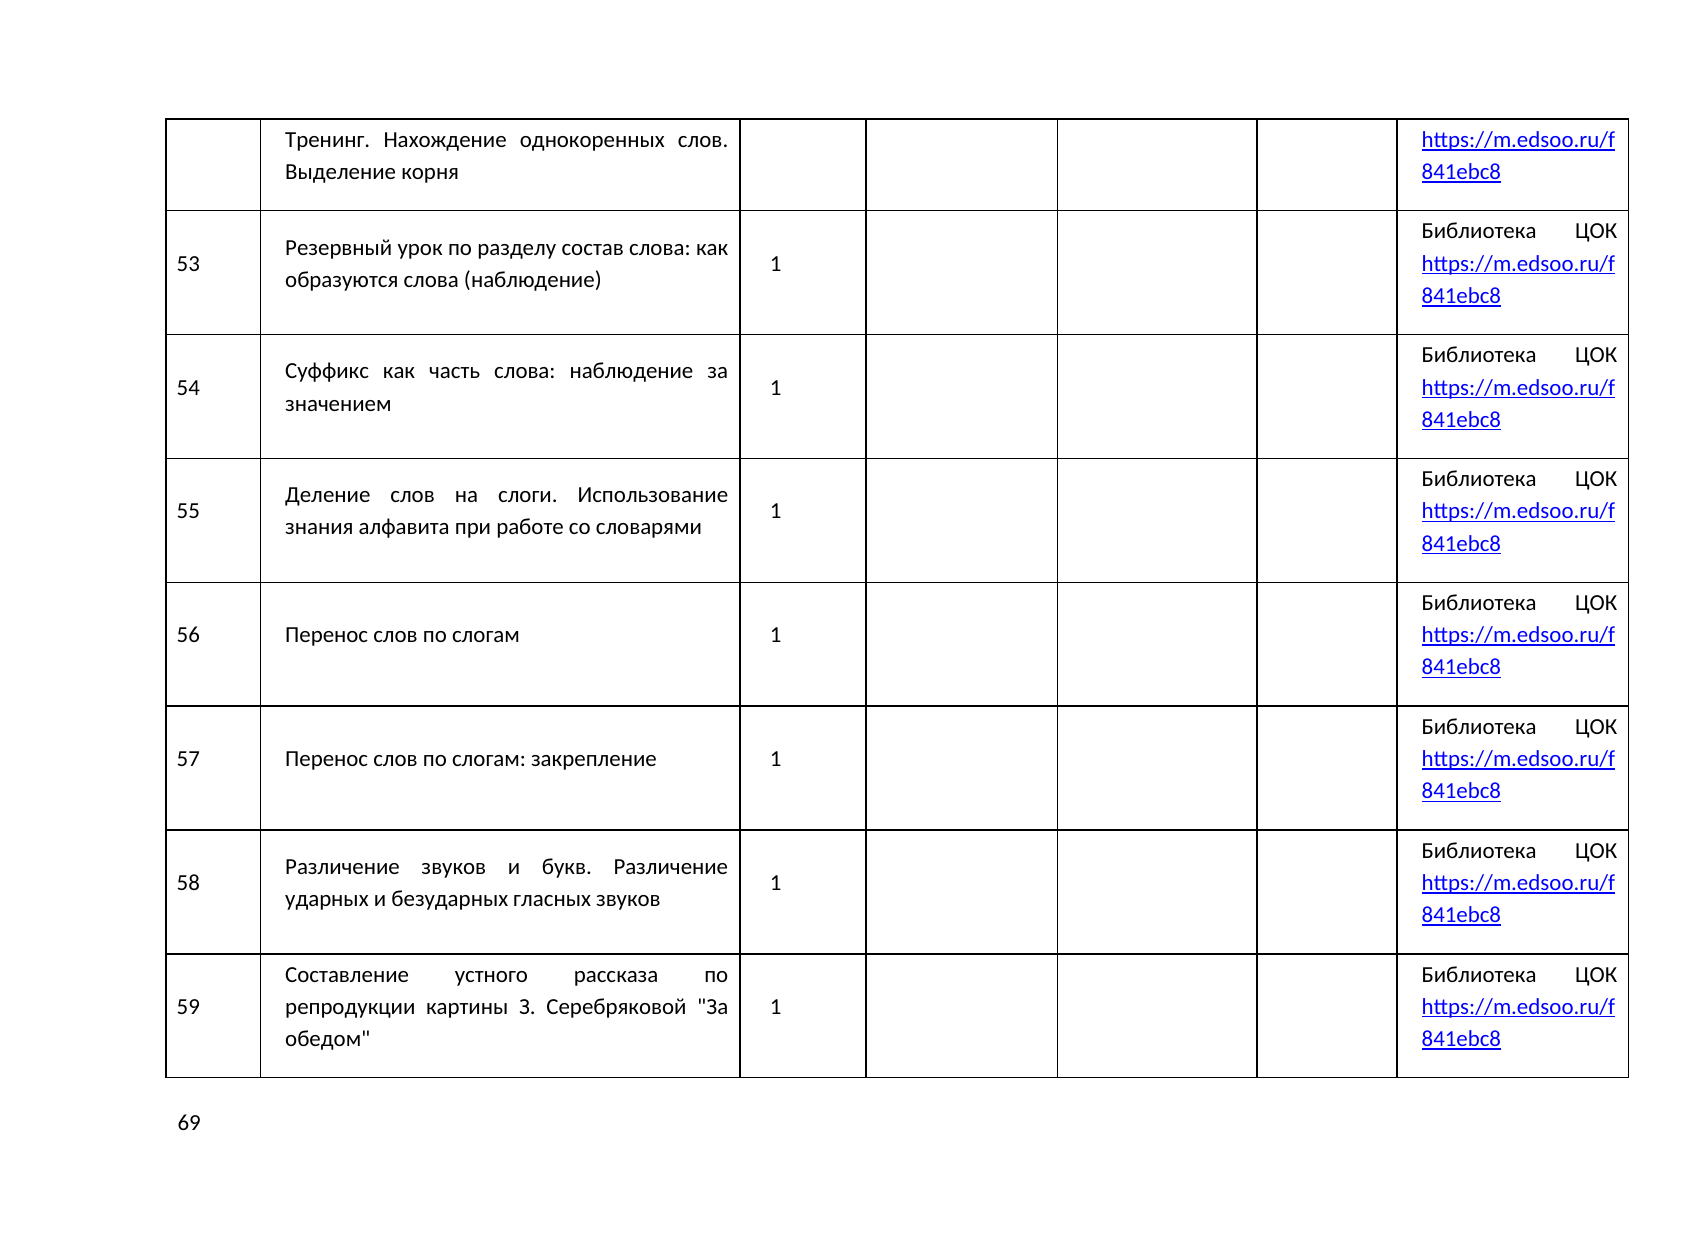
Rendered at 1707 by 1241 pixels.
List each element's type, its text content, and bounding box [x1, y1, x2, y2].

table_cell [261, 120, 739, 210]
table_cell [867, 707, 1057, 829]
table_cell [867, 831, 1057, 953]
table_cell Составление устного рассказа по репродукции картины З. Серебряковой "За обедом" [261, 955, 739, 1077]
table_cell 1 [741, 831, 865, 953]
table_cell [1258, 120, 1396, 210]
table_cell Библиотека ЦОК https://m.edsoo.ru/f841ebc8 [1398, 707, 1628, 829]
table_cell [867, 583, 1057, 705]
table_cell [1258, 707, 1396, 829]
table_cell 59 [167, 955, 260, 1077]
table_cell 55 [167, 459, 260, 581]
table_cell [867, 955, 1057, 1077]
table_cell Резервный урок по разделу состав слова: как образуются слова (наблюдение) [261, 211, 739, 334]
table_cell [867, 211, 1057, 334]
table_cell [1258, 459, 1396, 581]
table_cell 53 [167, 211, 260, 334]
table_cell 1 [741, 335, 865, 457]
table_cell [867, 459, 1057, 581]
table_cell 1 [741, 707, 865, 829]
table_cell [867, 120, 1057, 210]
table_cell Суффикс как часть слова: наблюдение за значением [261, 335, 739, 457]
table_cell [1258, 583, 1396, 705]
table_cell [1258, 831, 1396, 953]
table_cell [1258, 335, 1396, 457]
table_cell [1398, 211, 1628, 334]
table_cell 1 [741, 955, 865, 1077]
table_cell [1058, 335, 1256, 457]
table_cell Перенос слов по слогам: закрепление [261, 707, 739, 829]
table_cell [1058, 459, 1256, 581]
table_cell Различение звуков и букв. Различение ударных и безударных гласных звуков [261, 831, 739, 953]
table_cell 54 [167, 335, 260, 457]
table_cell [1398, 831, 1628, 953]
table_cell 52 [167, 120, 260, 210]
table_cell 1 [741, 120, 865, 210]
table_cell 58 [167, 831, 260, 953]
table_cell [1258, 211, 1396, 334]
table_cell [1058, 707, 1256, 829]
table_cell [1058, 831, 1256, 953]
table_cell [1058, 583, 1256, 705]
table_cell 1 [741, 459, 865, 581]
table_cell Библиотека ЦОК https://m.edsoo.ru/f841ebc8 [1398, 335, 1628, 457]
table_cell [1258, 955, 1396, 1077]
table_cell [1398, 120, 1628, 210]
table_cell 56 [167, 583, 260, 705]
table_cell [1398, 955, 1628, 1077]
table_cell 1 [741, 583, 865, 705]
table_cell 1 [741, 211, 865, 334]
table_cell [867, 335, 1057, 457]
table_cell [1058, 120, 1256, 210]
table_cell [1058, 955, 1256, 1077]
table_cell 57 [167, 707, 260, 829]
table_cell Перенос слов по слогам [261, 583, 739, 705]
table_cell Библиотека ЦОК https://m.edsoo.ru/f841ebc8 [1398, 583, 1628, 705]
table_cell [1058, 211, 1256, 334]
table_cell Деление слов на слоги. Использование знания алфавита при работе со словарями [261, 459, 739, 581]
table_cell Библиотека ЦОК https://m.edsoo.ru/f841ebc8 [1398, 459, 1628, 581]
